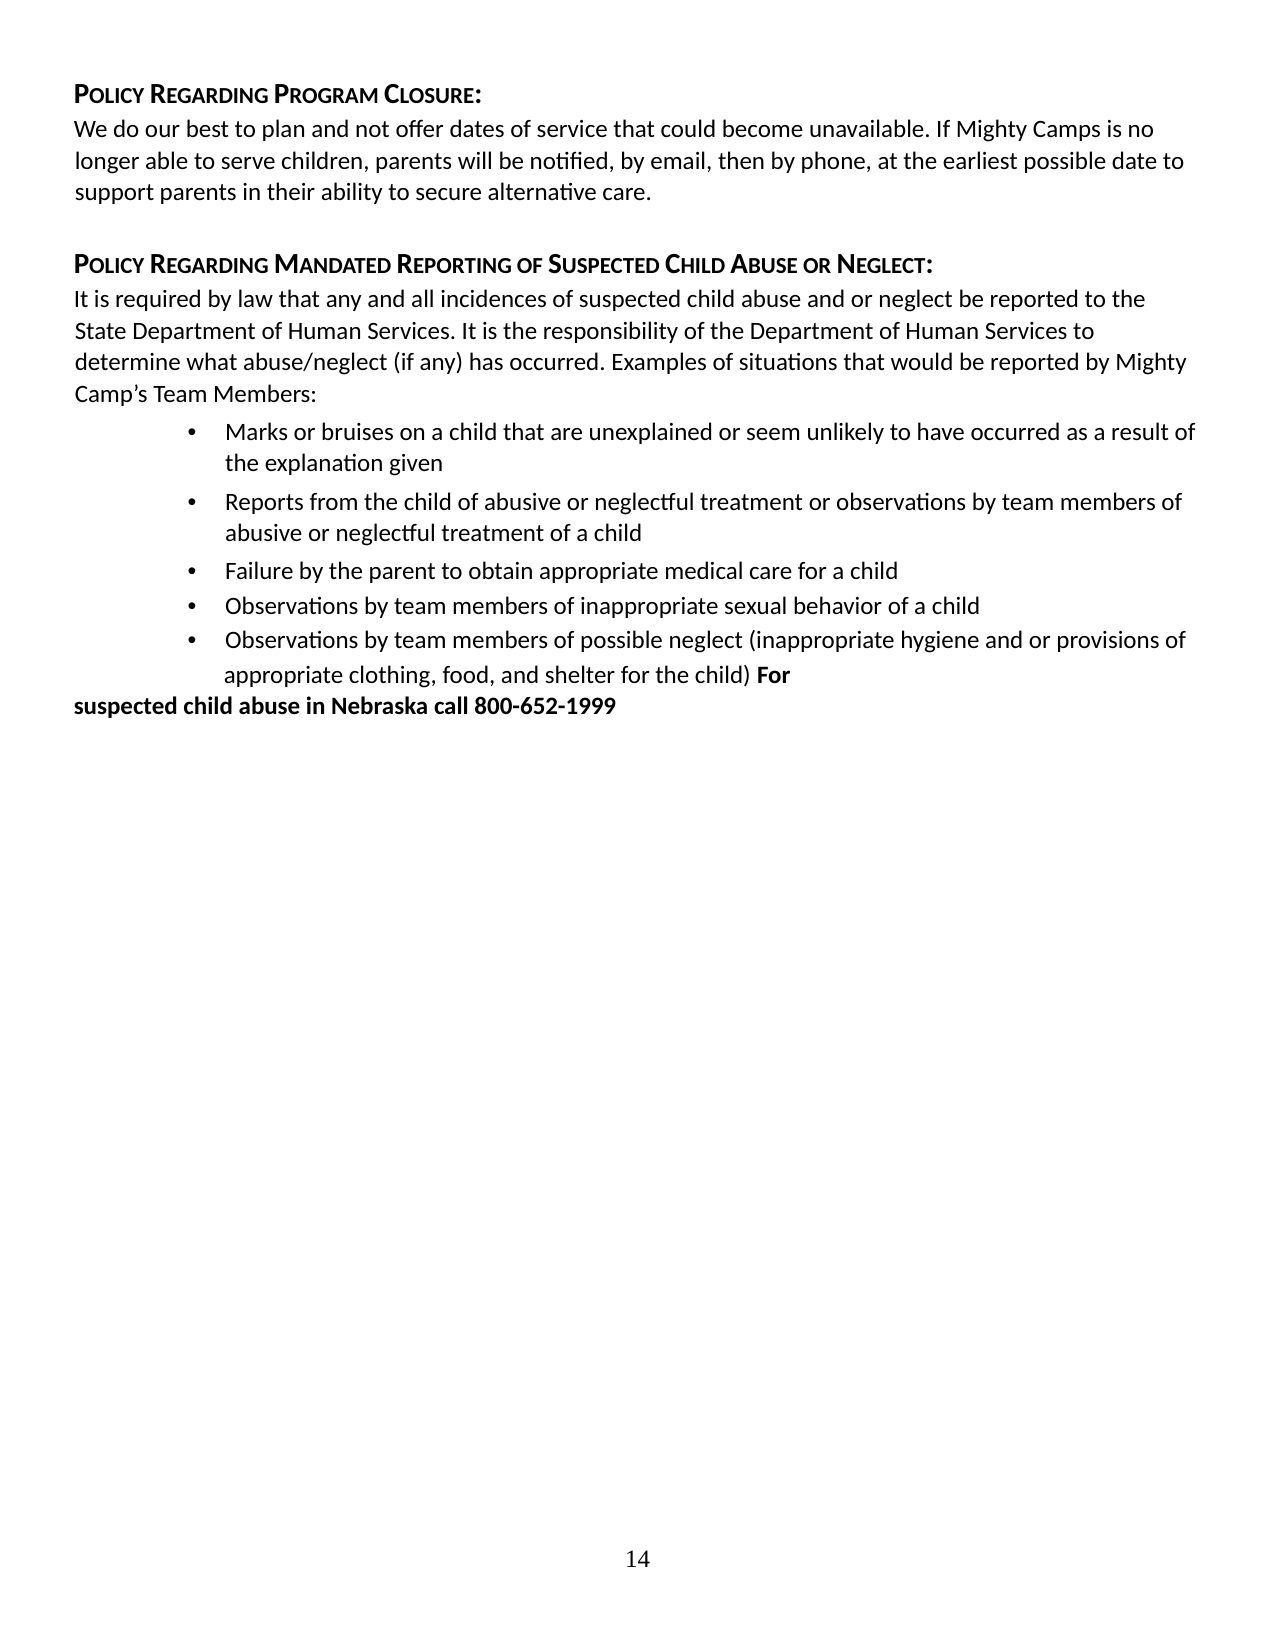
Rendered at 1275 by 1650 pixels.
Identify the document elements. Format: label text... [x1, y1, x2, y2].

list Reports from the child of abusive or neglectful treatment or observations by team members of abusive or neglectful treatment of a child [187, 486, 1200, 548]
list Marks or bruises on a child that are unexplained or seem unlikely to have occurred as a result of the explanation given [187, 416, 1200, 478]
text POLICY REGARDING PROGRAM CLOSURE: [73, 75, 1200, 111]
text It is required by law that any and all incidences of suspected child abuse and or neglect be reported to the State Department of Human Services. It is the responsibility of the Department of Human Services to determine what abuse/neglect (if any) has occurred. Examples of situations that would be reported by Mighty Camp’s Team Members: [73, 284, 1200, 408]
list Observations by team members of inappropriate sexual behavior of a child [187, 590, 1200, 620]
list Observations by team members of possible neglect (inappropriate hygiene and or provisions of [187, 624, 1200, 655]
text We do our best to plan and not offer dates of service that could become unavailable. If Mighty Camps is no longer able to serve children, parents will be notified, by email, then by phone, at the earliest possible date to support parents in their ability to secure alternative care. [73, 113, 1200, 207]
list Failure by the parent to obtain appropriate medical care for a child [187, 555, 1200, 586]
text POLICY REGARDING MANDATED REPORTING OF SUSPECTED CHILD ABUSE OR NEGLECT: [73, 245, 1200, 281]
text appropriate clothing, food, and shelter for the child) For suspected child abuse in Nebraska call 800-652-1999 [73, 659, 794, 721]
